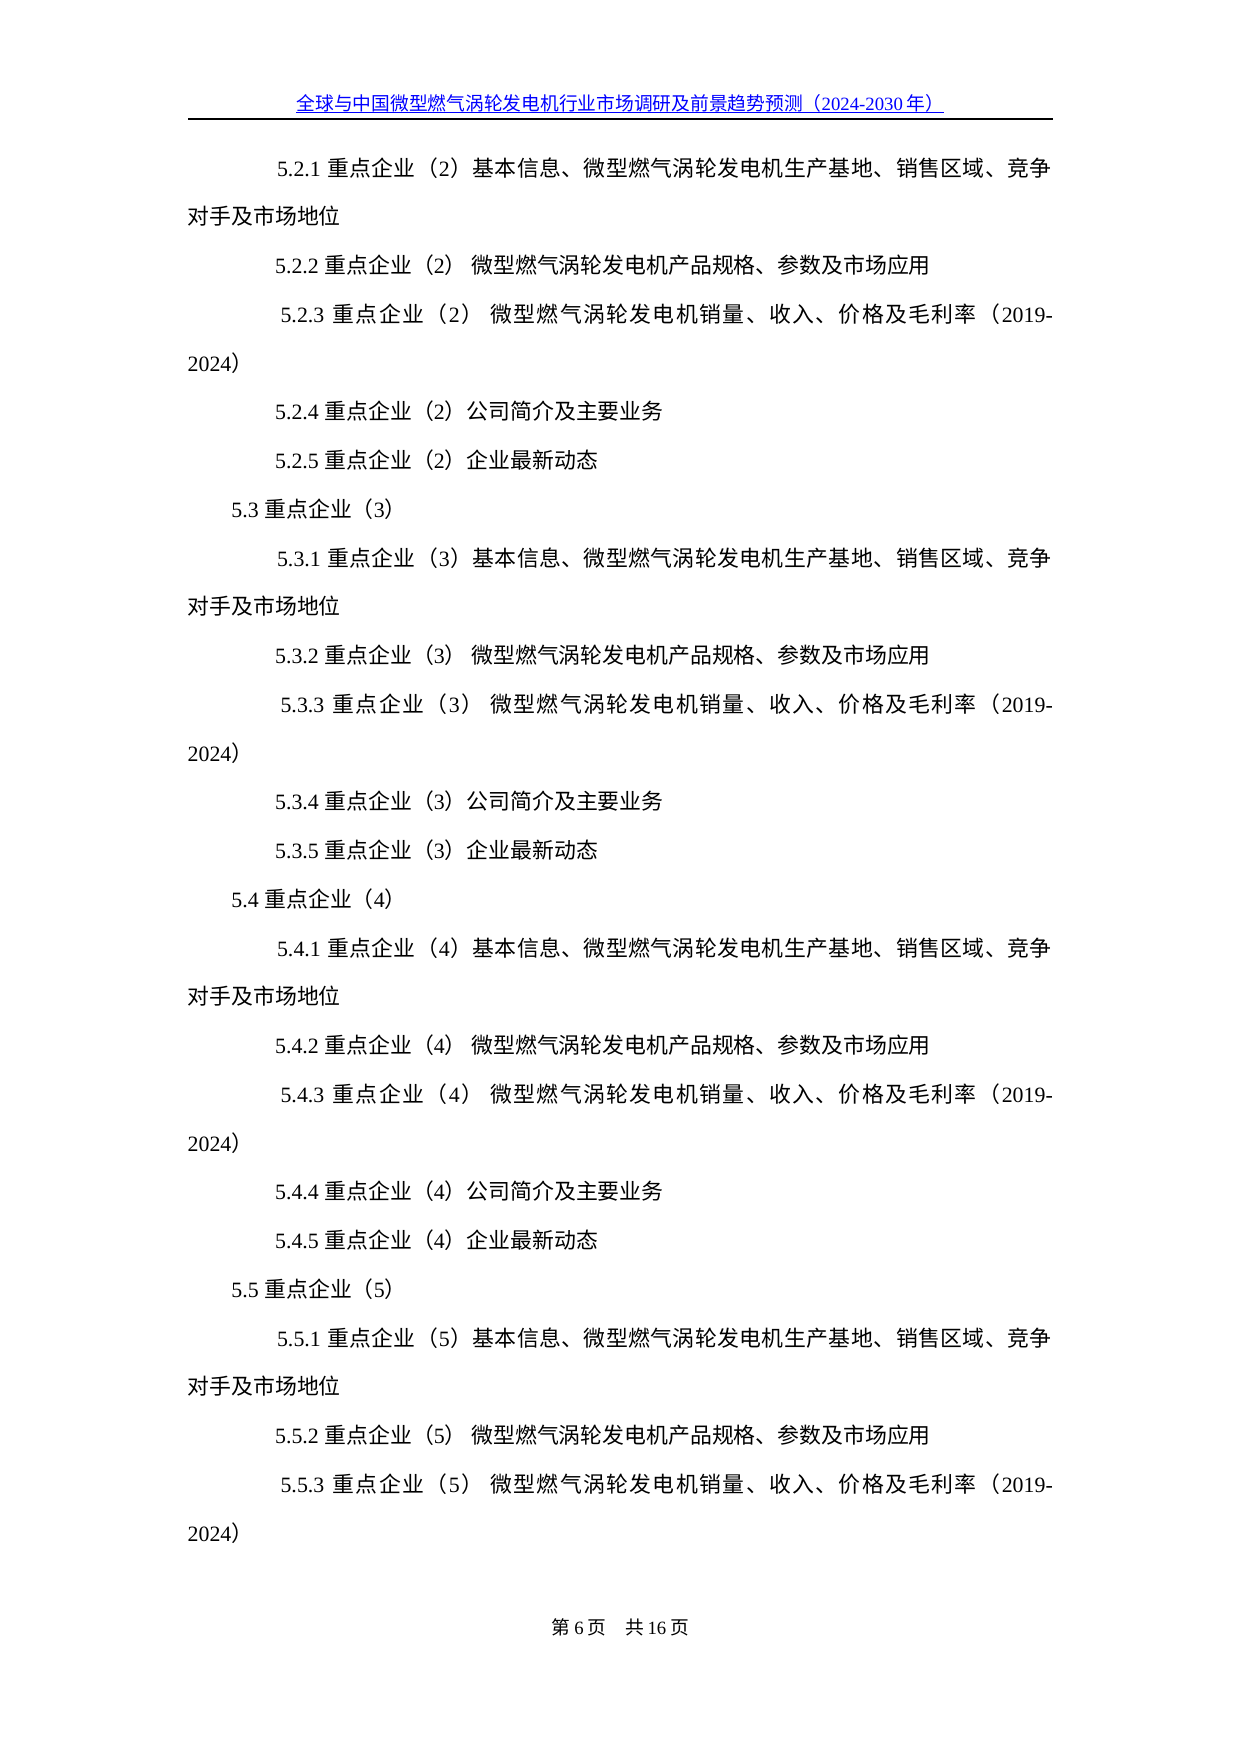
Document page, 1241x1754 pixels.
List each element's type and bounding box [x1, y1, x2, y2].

text [187, 150, 1053, 1548]
